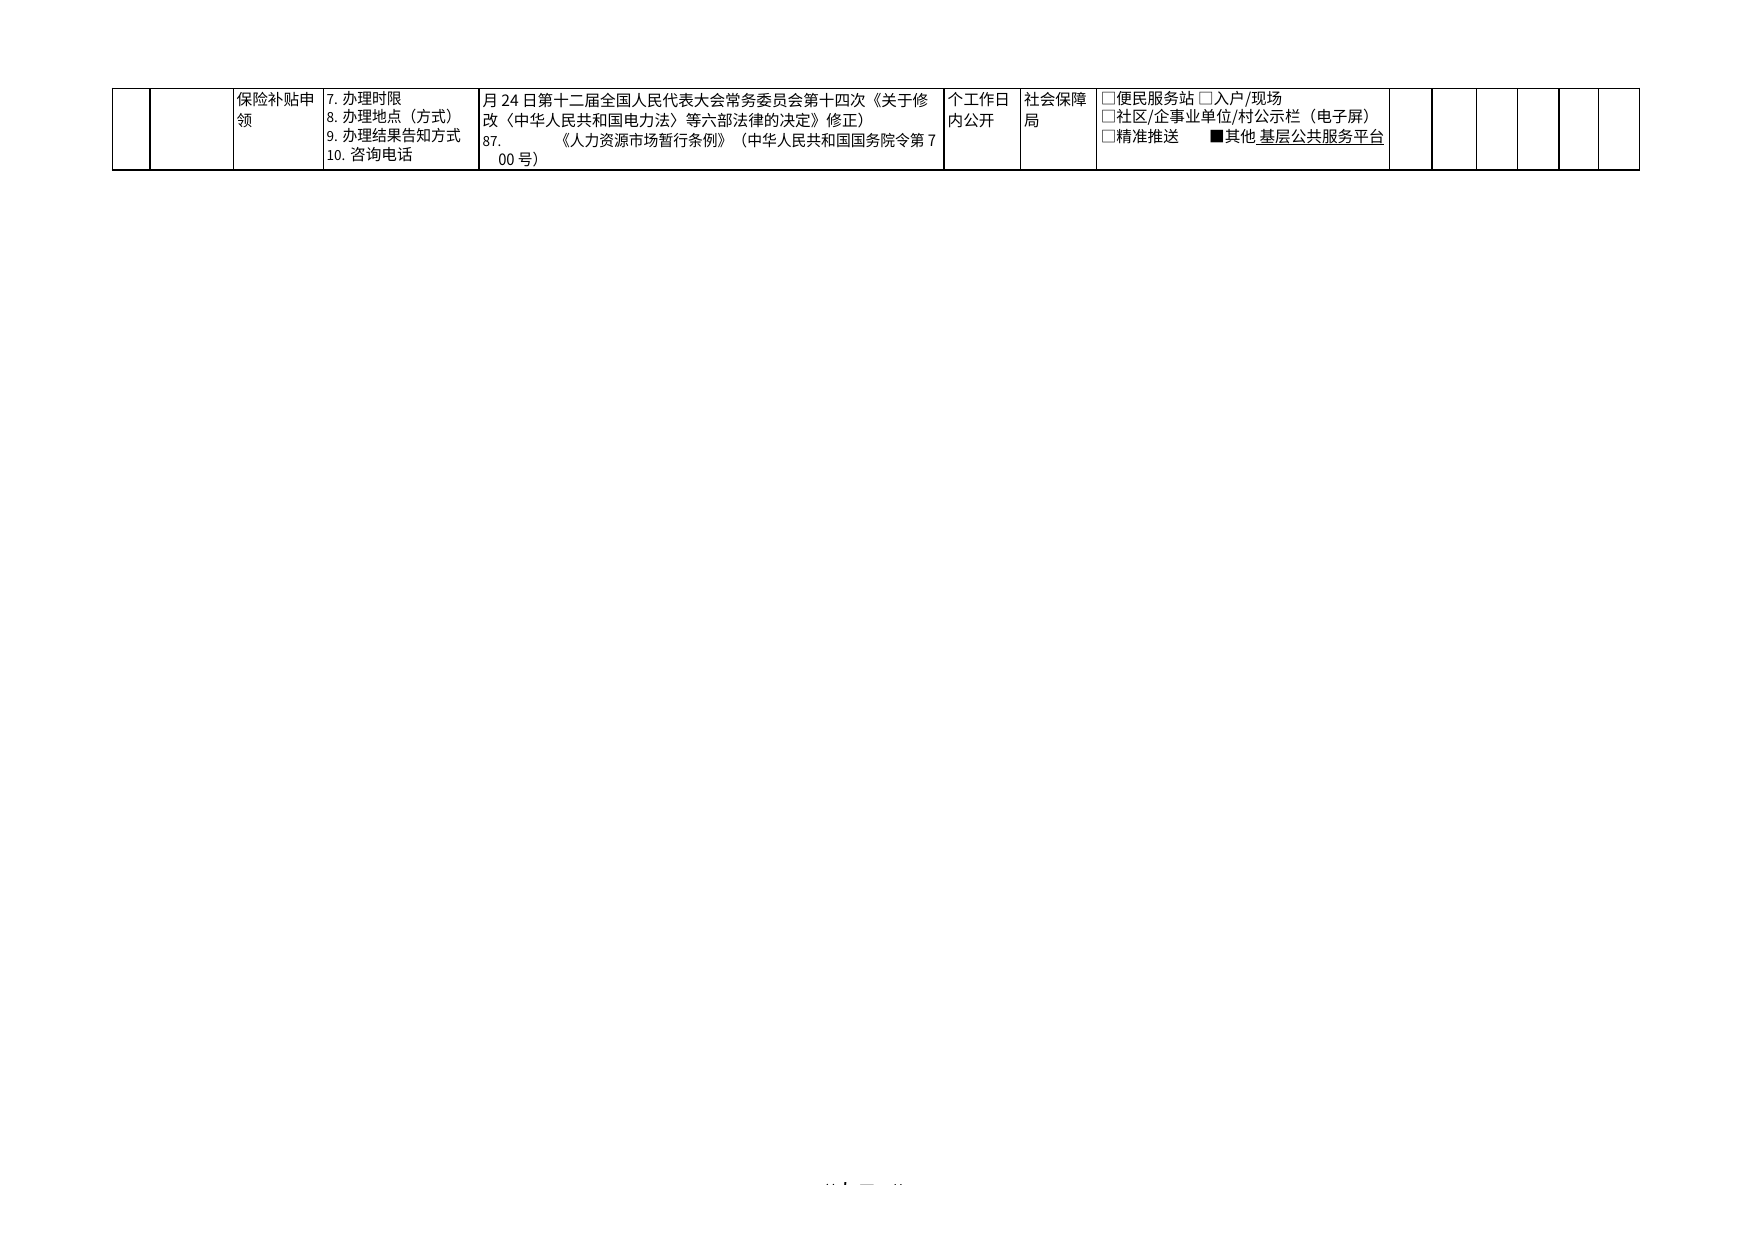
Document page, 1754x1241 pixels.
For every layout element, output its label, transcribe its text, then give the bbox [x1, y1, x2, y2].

table_cell 16 [113, 89, 149, 169]
table_cell [1433, 89, 1476, 169]
table_cell √ [1560, 89, 1598, 169]
table_cell 6.2就业困难人员社会保险补贴申领 [234, 89, 323, 169]
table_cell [324, 89, 478, 169]
table_cell √ [1599, 89, 1639, 169]
table_cell √ [1390, 89, 1431, 169]
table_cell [480, 89, 943, 169]
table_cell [1097, 89, 1389, 169]
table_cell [945, 89, 1020, 169]
table_cell √ [1477, 89, 1517, 169]
table_cell 喀左县人力资源和社会保障局 [1021, 89, 1096, 169]
table_cell [1518, 89, 1558, 169]
